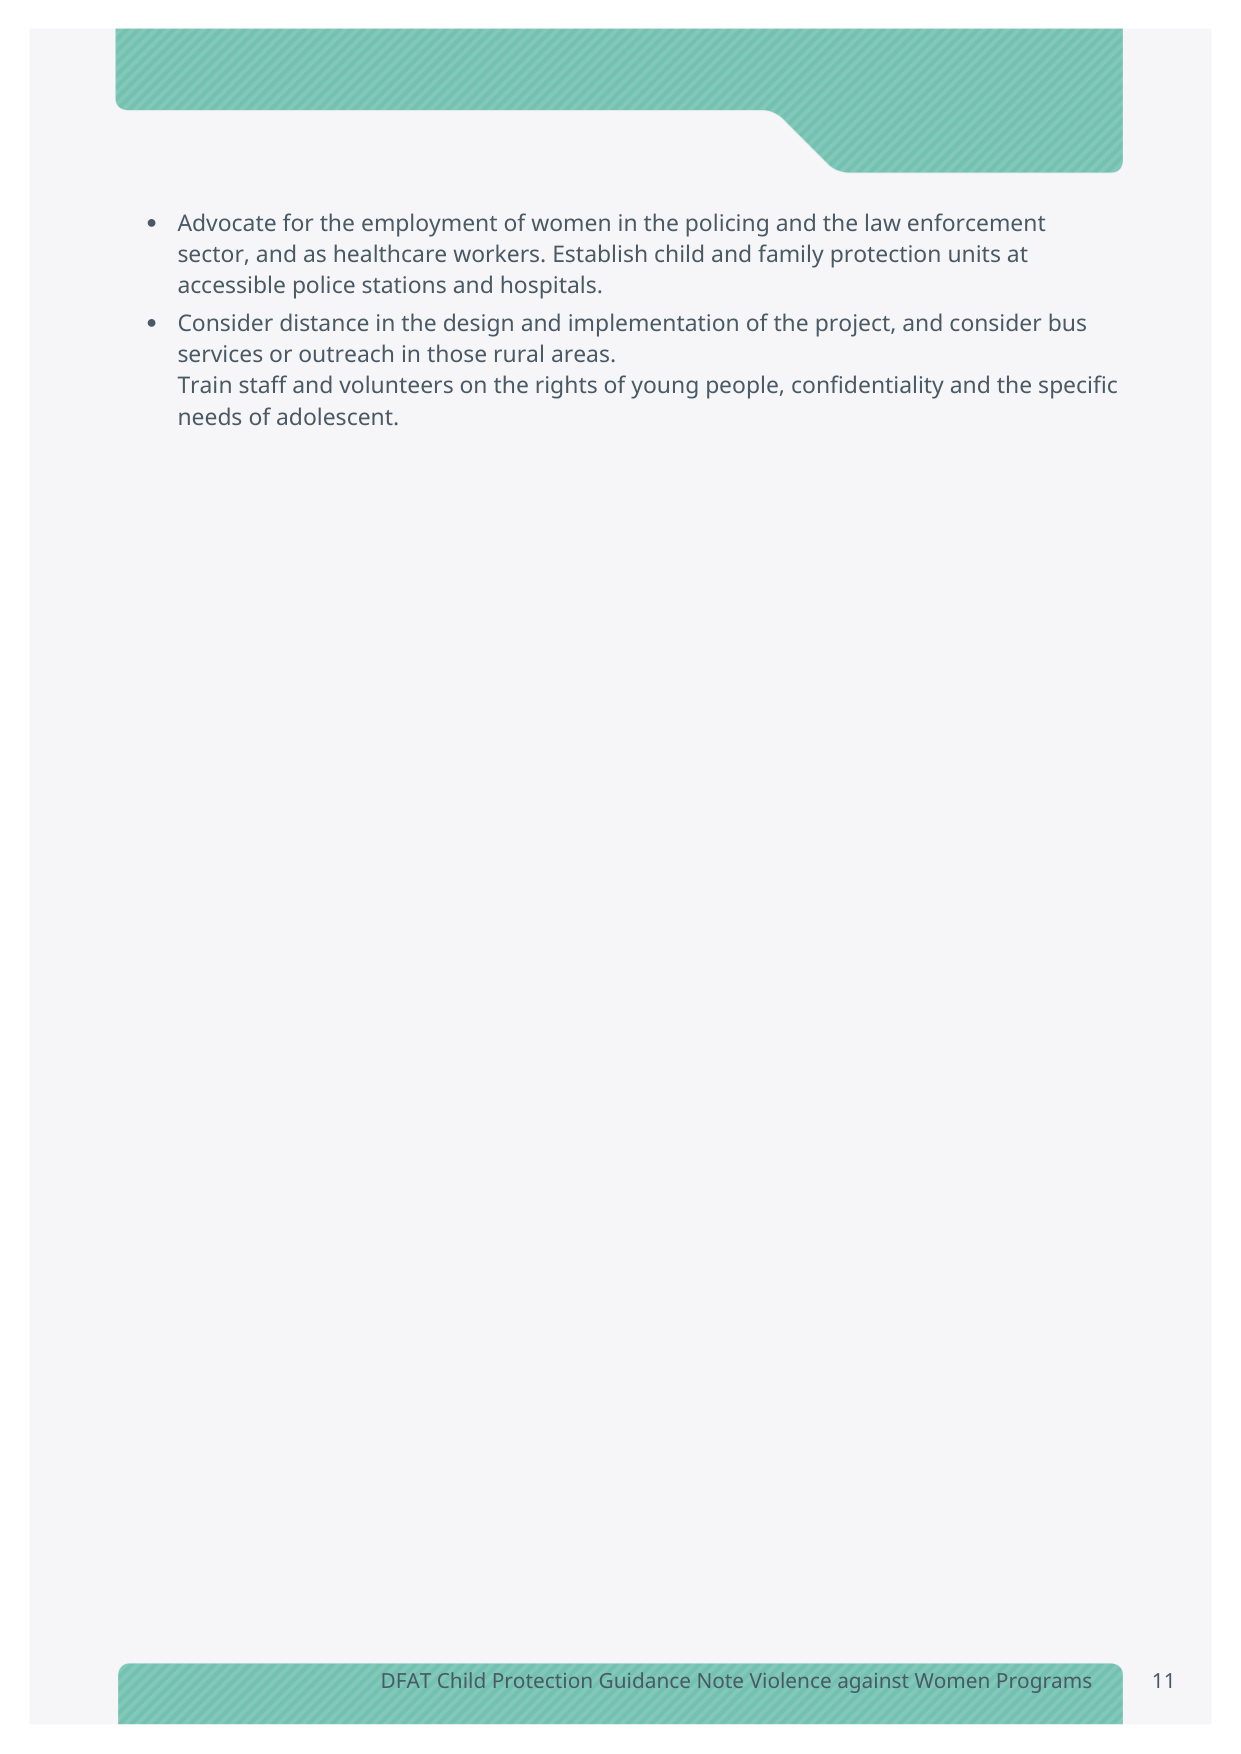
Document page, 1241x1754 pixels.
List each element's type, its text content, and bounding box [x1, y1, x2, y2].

picture [0, 0, 1241, 1754]
text Consider distance in the design and implementation of the project, and consider bus services or outreach in those rural areas. Train staff and volunteers on the rights of young people, confidentiality and the specific needs of adolescent. [148, 307, 1122, 432]
text Advocate for the employment of women in the policing and the law enforcement sector, and as healthcare workers. Establish child and family protection units at accessible police stations and hospitals. [148, 207, 1122, 301]
